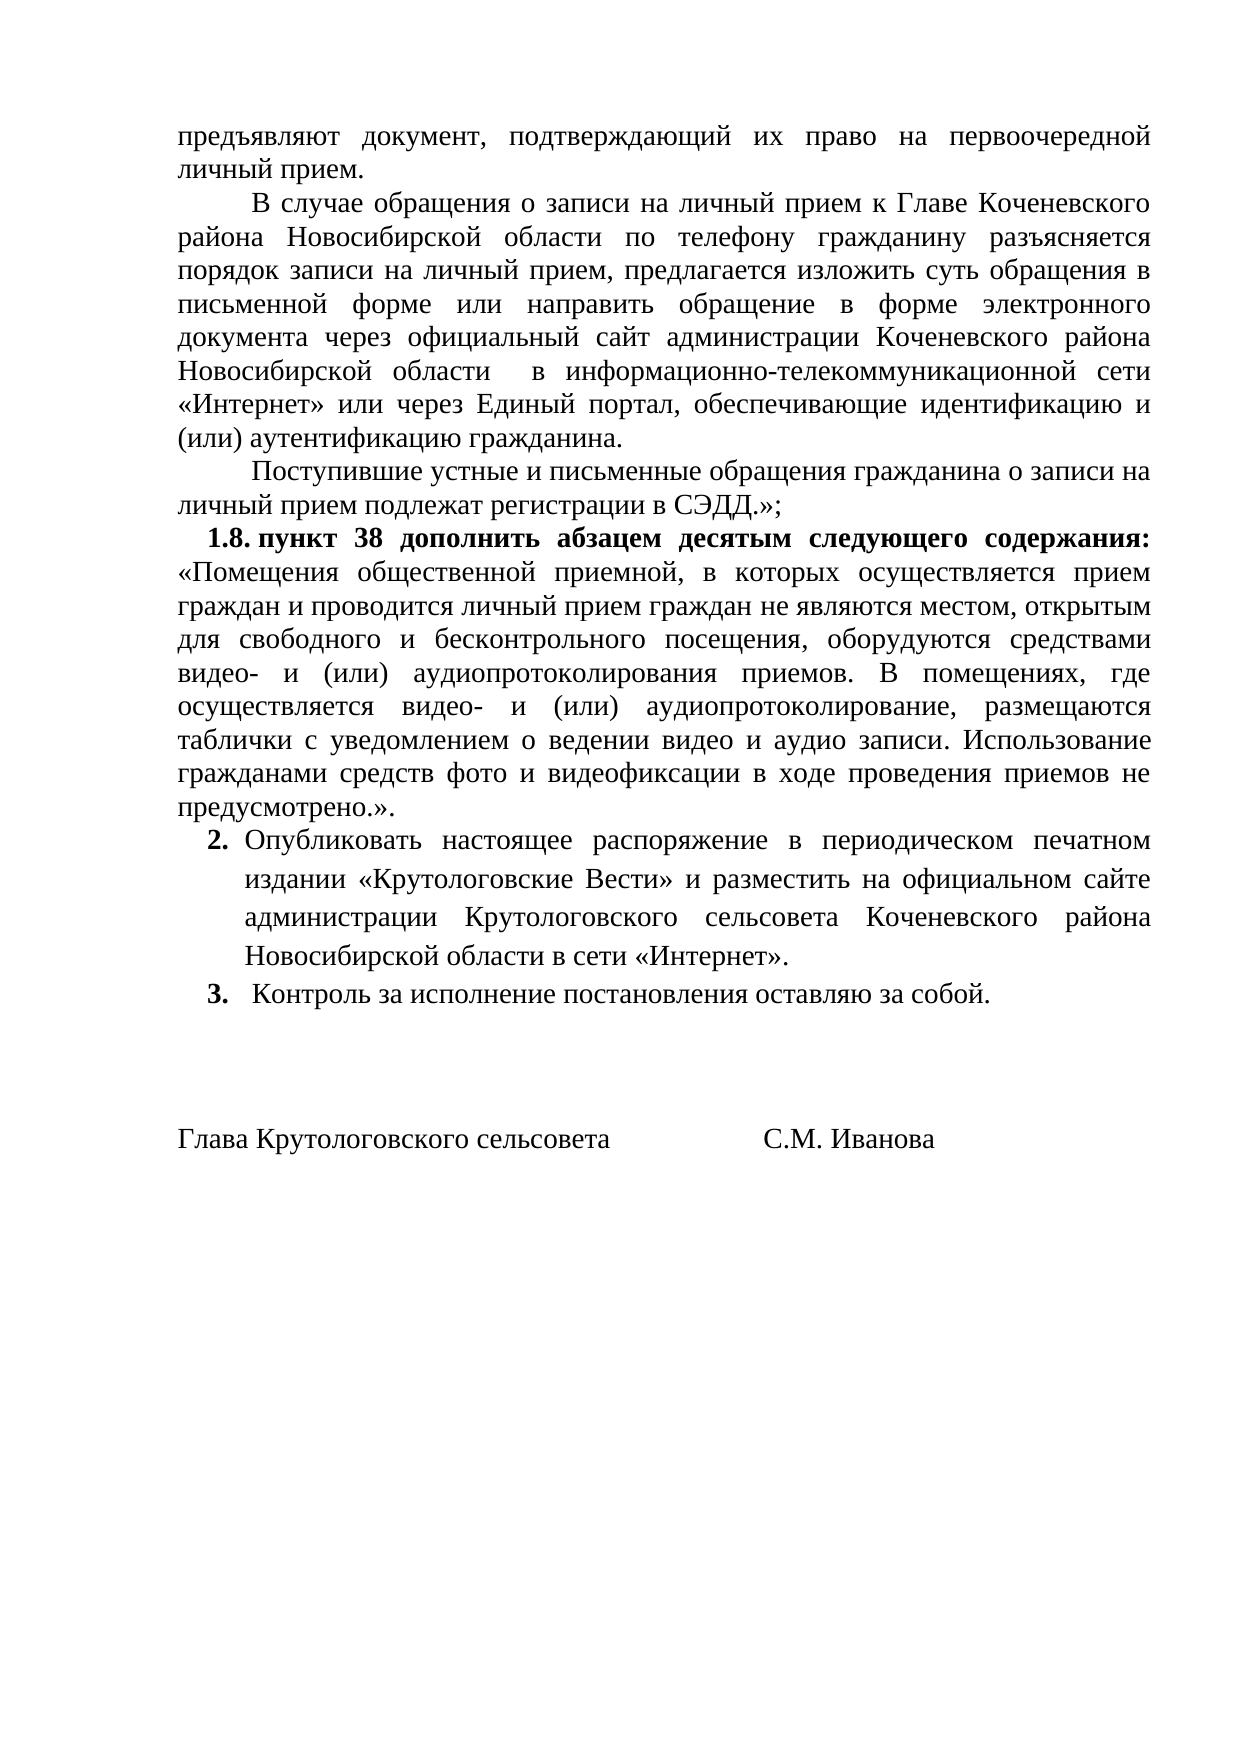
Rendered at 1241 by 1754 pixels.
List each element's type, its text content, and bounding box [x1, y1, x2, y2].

text 1.8. пункт 38 дополнить абзацем десятым следующего содержания: «Помещения общественной приемной, в которых осуществляется прием граждан и проводится личный прием граждан не являются местом, открытым для свободного и бесконтрольного посещения, оборудуются средствами видео- и (или) аудиопротоколирования приемов. В помещениях, где осуществляется видео- и (или) аудиопротоколирование, размещаются таблички с уведомлением о ведении видео и аудио записи. Использование гражданами средств фото и видеофиксации в ходе проведения приемов не предусмотрено.». [177, 521, 1152, 621]
text Поступившие устные и письменные обращения гражданина о записи на личный прием подлежат регистрации в СЭДД.»; [177, 453, 1152, 521]
text 1.8. пункт 38 дополнить абзацем десятым следующего содержания: «Помещения общественной приемной, в которых осуществляется прием граждан и проводится личный прием граждан не являются местом, открытым для свободного и бесконтрольного посещения, оборудуются средствами видео- и (или) аудиопротоколирования приемов. В помещениях, где осуществляется видео- и (или) аудиопротоколирование, размещаются таблички с уведомлением о ведении видео и аудио записи. Использование гражданами средств фото и видеофиксации в ходе проведения приемов не предусмотрено.». [177, 621, 1152, 822]
text В случае обращения о записи на личный прием к Главе Коченевского района Новосибирской области по телефону гражданину разъясняется порядок записи на личный прием, предлагается изложить суть обращения в письменной форме или направить обращение в форме электронного документа через официальный сайт администрации Коченевского района Новосибирской области в информационно-телекоммуникационной сети «Интернет» или через Единый портал, обеспечивающие идентификацию и (или) аутентификацию гражданина. [177, 185, 1152, 453]
text Глава Крутологовского сельсовета С.М. Иванова [177, 1121, 1152, 1154]
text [177, 118, 1152, 185]
list Опубликовать настоящее распоряжение в периодическом печатном издании «Крутологовские Вести» и разместить на официальном сайте администрации Крутологовского сельсовета Коченевского района Новосибирской области в сети «Интернет». [207, 822, 1152, 972]
list Контроль за исполнение постановления оставляю за собой. [207, 977, 1152, 1010]
